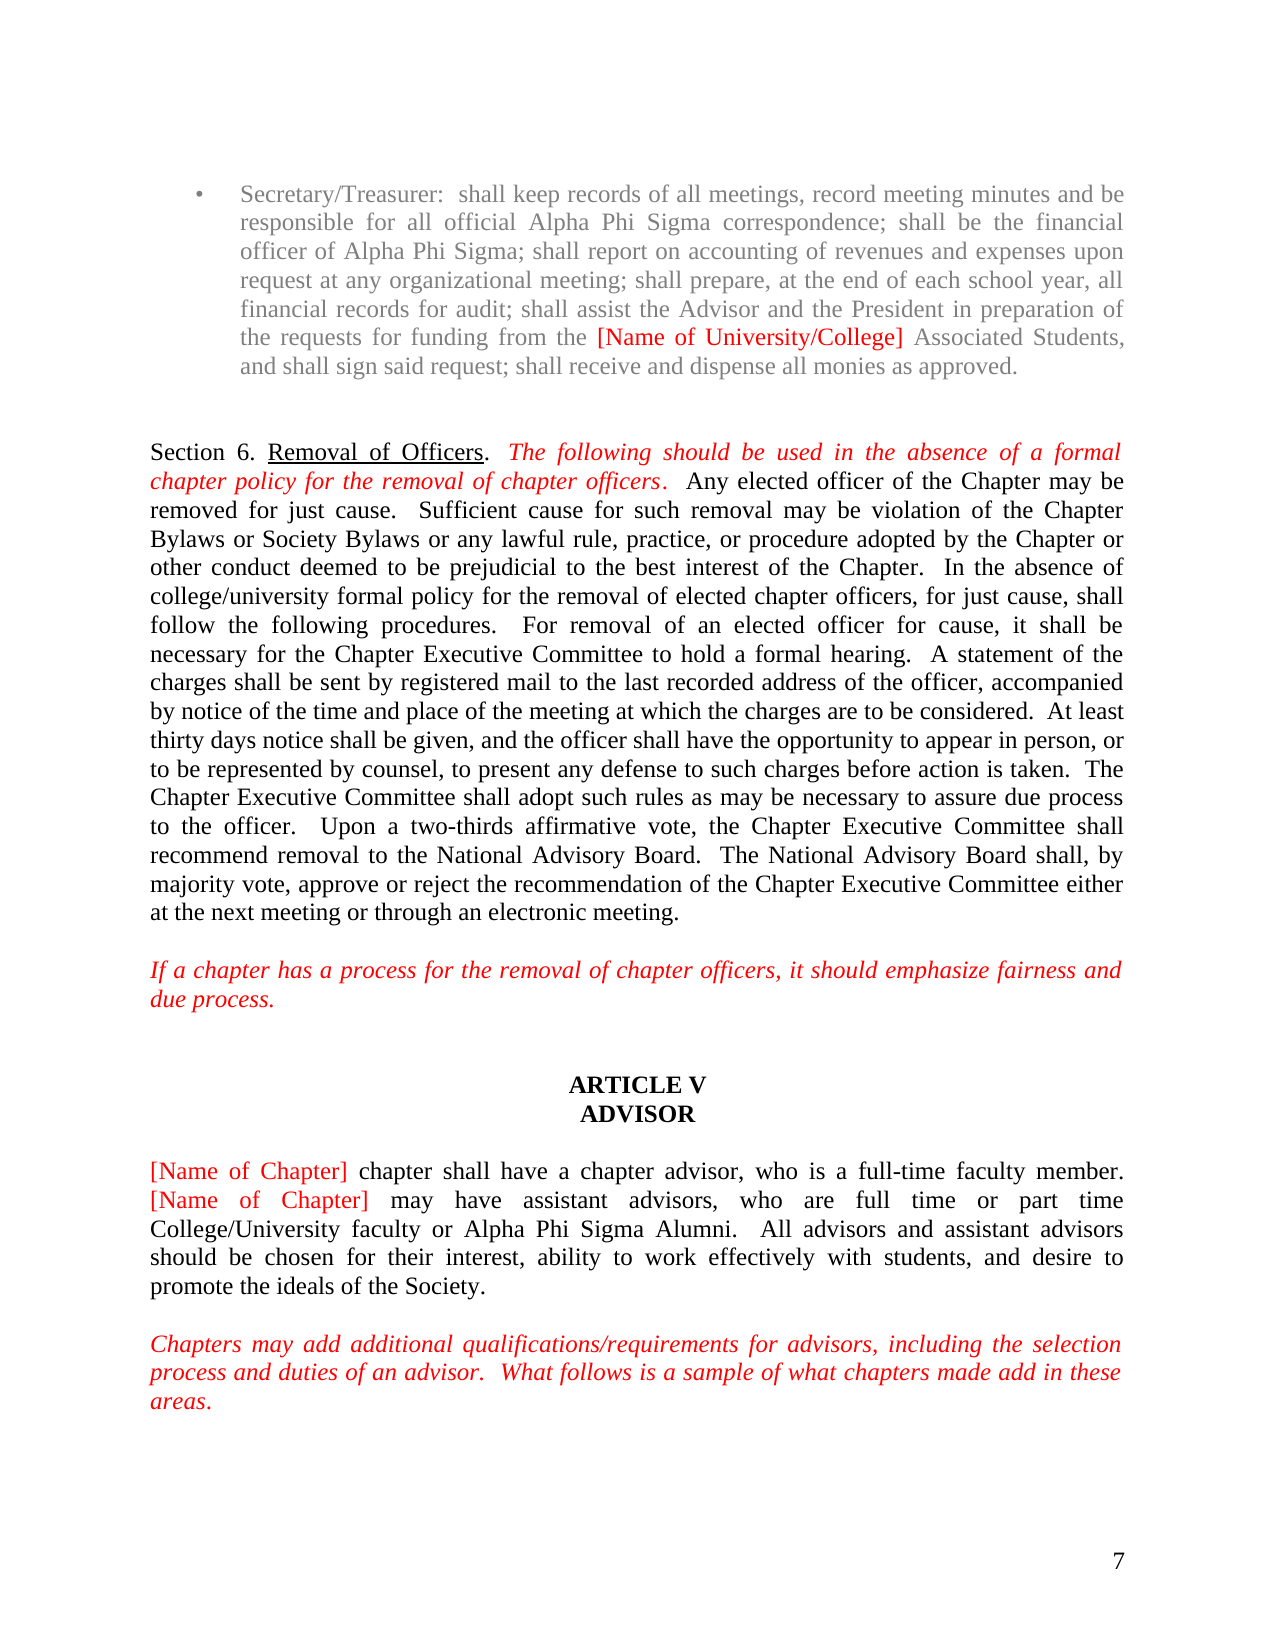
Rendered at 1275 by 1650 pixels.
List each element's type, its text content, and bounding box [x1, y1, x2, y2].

text ARTICLE V [150, 1070, 1125, 1099]
text ADVISOR [150, 1099, 1125, 1127]
text Section 6. Removal of Officers. The following should be used in the absence of a formal chapter policy for the removal of chapter officers. Any elected officer of the Chapter may be removed for just cause. Sufficient cause for such removal may be violation of the Chapter Bylaws or Society Bylaws or any lawful rule, practice, or procedure adopted by the Chapter or other conduct deemed to be prejudicial to the best interest of the Chapter. In the absence of college/university formal policy for the removal of elected chapter officers, for just cause, shall follow the following procedures. For removal of an elected officer for cause, it shall be necessary for the Chapter Executive Committee to hold a formal hearing. A statement of the charges shall be sent by registered mail to the last recorded address of the officer, accompanied by notice of the time and place of the meeting at which the charges are to be considered. At least thirty days notice shall be given, and the officer shall have the opportunity to appear in person, or to be represented by counsel, to present any defense to such charges before action is taken. The Chapter Executive Committee shall adopt such rules as may be necessary to assure due process to the officer. Upon a two-thirds affirmative vote, the Chapter Executive Committee shall recommend removal to the National Advisory Board. The National Advisory Board shall, by majority vote, approve or reject the recommendation of the Chapter Executive Committee either at the next meeting or through an electronic meeting. [150, 437, 1125, 926]
text If a chapter has a process for the removal of chapter officers, it should emphasize fairness and due process. [150, 955, 1125, 1012]
text [Name of Chapter] chapter shall have a chapter advisor, who is a full-time faculty member. [Name of Chapter] may have assistant advisors, who are full time or part time College/University faculty or Alpha Phi Sigma Alumni. All advisors and assistant advisors should be chosen for their interest, ability to work effectively with students, and desire to promote the ideals of the Society. [150, 1156, 1125, 1300]
text Chapters may add additional qualifications/requirements for advisors, including the selection process and duties of an advisor. What follows is a sample of what chapters made add in these areas. [150, 1329, 1125, 1415]
list Secretary/Treasurer: shall keep records of all meetings, record meeting minutes and be responsible for all official Alpha Phi Sigma correspondence; shall be the financial officer of Alpha Phi Sigma; shall report on accounting of revenues and expenses upon request at any organizational meeting; shall prepare, at the end of each school year, all financial records for audit; shall assist the Advisor and the President in preparation of the requests for funding from the [Name of University/College] Associated Students, and shall sign said request; shall receive and dispense all monies as approved. [195, 179, 1125, 380]
